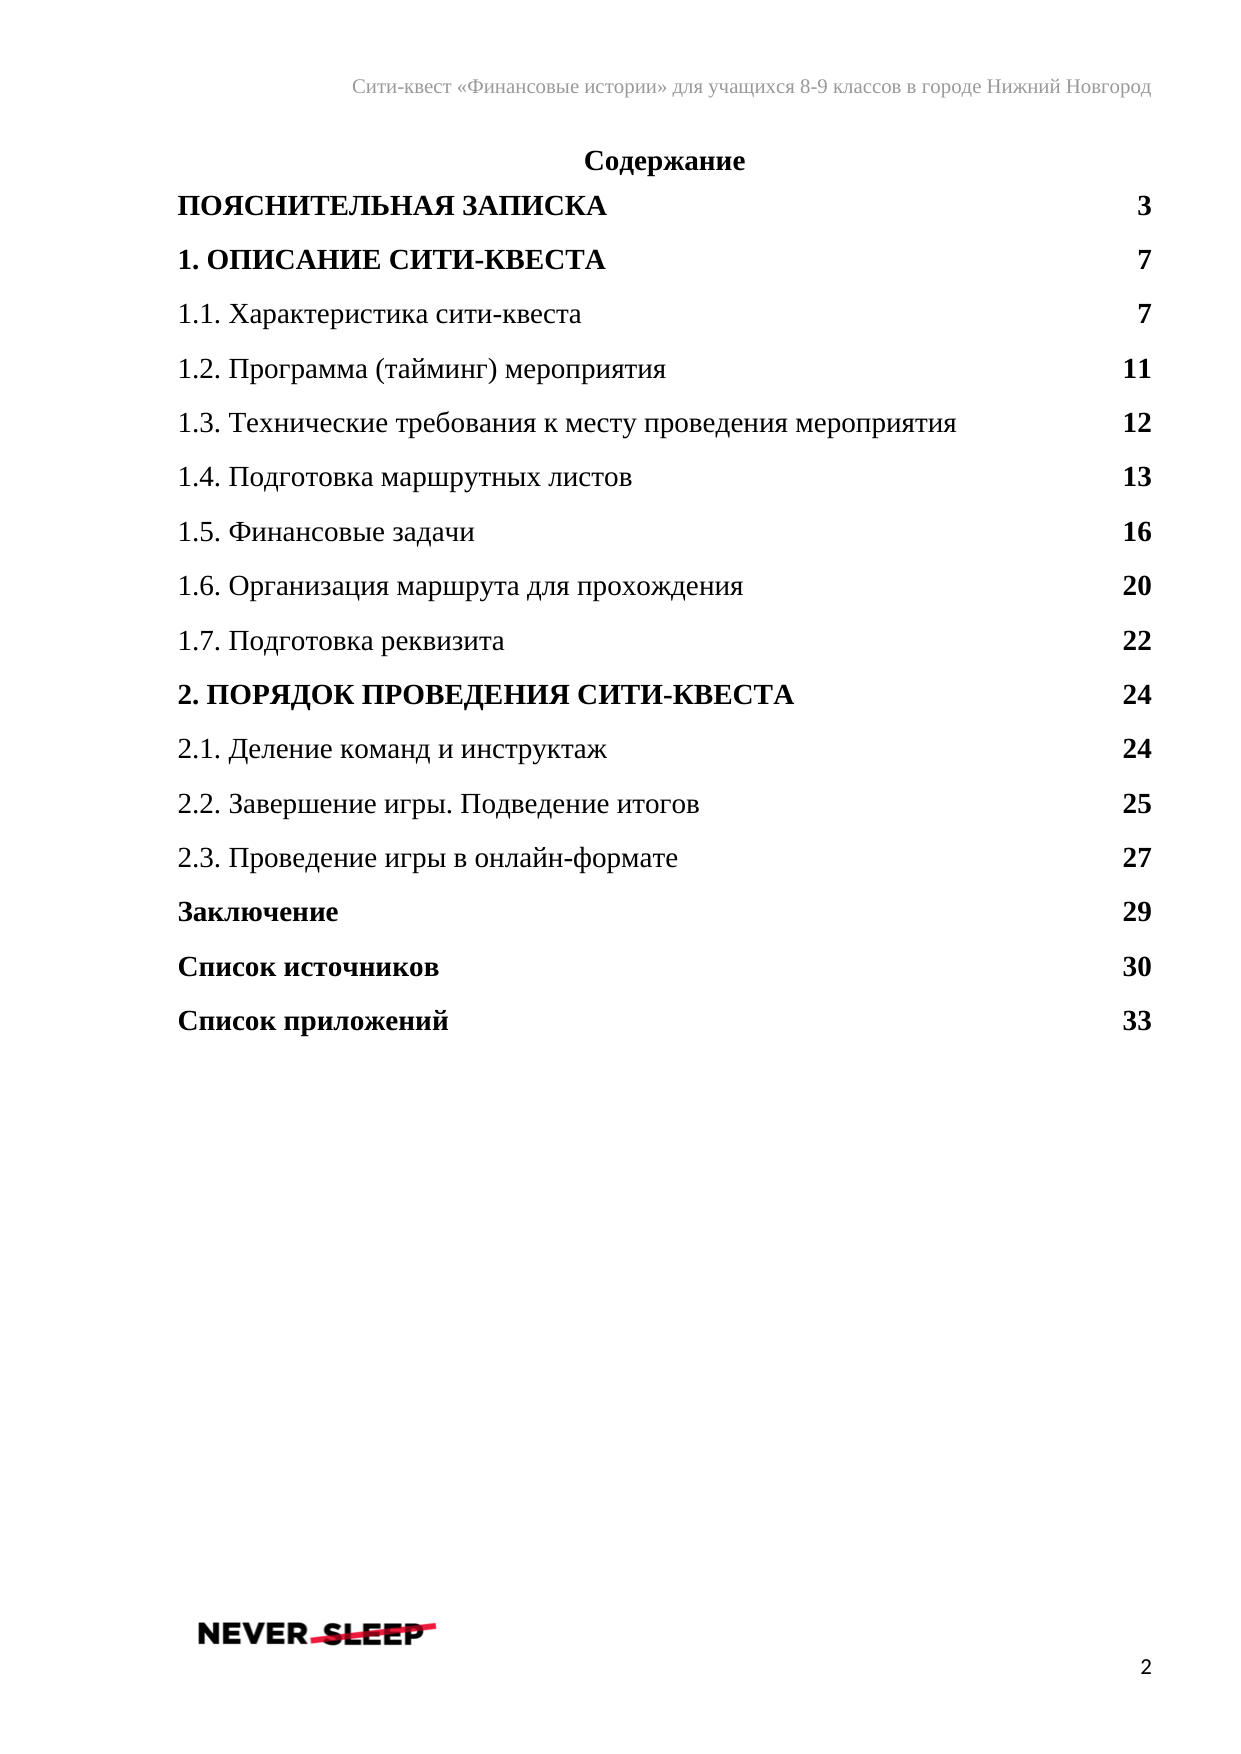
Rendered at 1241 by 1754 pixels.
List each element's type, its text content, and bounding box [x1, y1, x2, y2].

text Содержание [177, 143, 1152, 177]
picture [177, 1614, 458, 1653]
